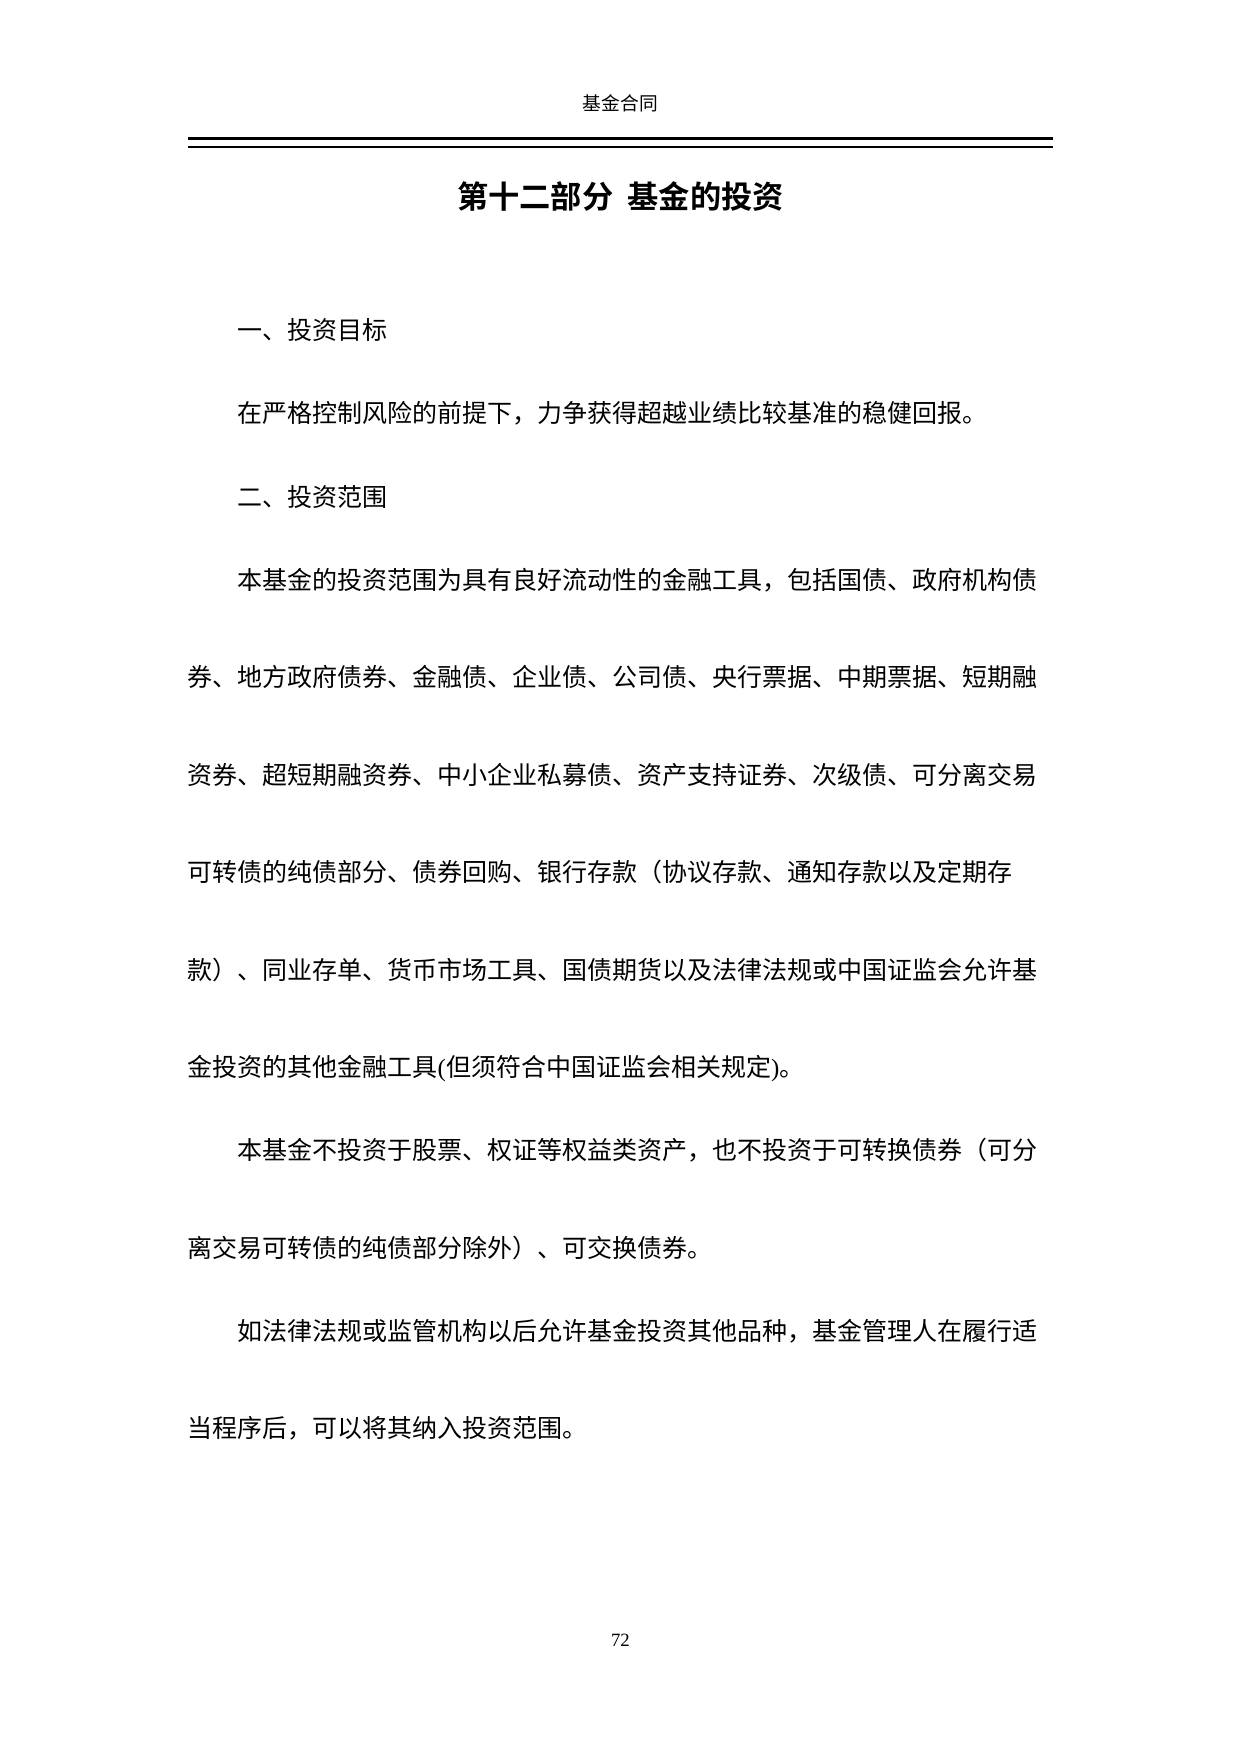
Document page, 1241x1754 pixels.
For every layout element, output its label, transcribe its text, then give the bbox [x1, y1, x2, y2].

text 本基金的投资范围为具有良好流动性的金融工具，包括国债、政府机构债券、地方政府债券、金融债、企业债、公司债、央行票据、中期票据、短期融资券、超短期融资券、中小企业私募债、资产支持证券、次级债、可分离交易可转债的纯债部分、债券回购、银行存款（协议存款、通知存款以及定期存款）、同业存单、货币市场工具、国债期货以及法律法规或中国证监会允许基金投资的其他金融工具(但须符合中国证监会相关规定)。 [187, 546, 1053, 1098]
text 本基金不投资于股票、权证等权益类资产，也不投资于可转换债券（可分离交易可转债的纯债部分除外）、可交换债券。 [187, 1116, 1053, 1279]
text 二、投资范围 [187, 463, 1053, 528]
text 如法律法规或监管机构以后允许基金投资其他品种，基金管理人在履行适当程序后，可以将其纳入投资范围。 [187, 1297, 1053, 1459]
text 在严格控制风险的前提下，力争获得超越业绩比较基准的稳健回报。 [187, 379, 1053, 444]
text 一、投资目标 [187, 296, 1053, 361]
text 第十二部分 基金的投资 [187, 162, 1053, 227]
